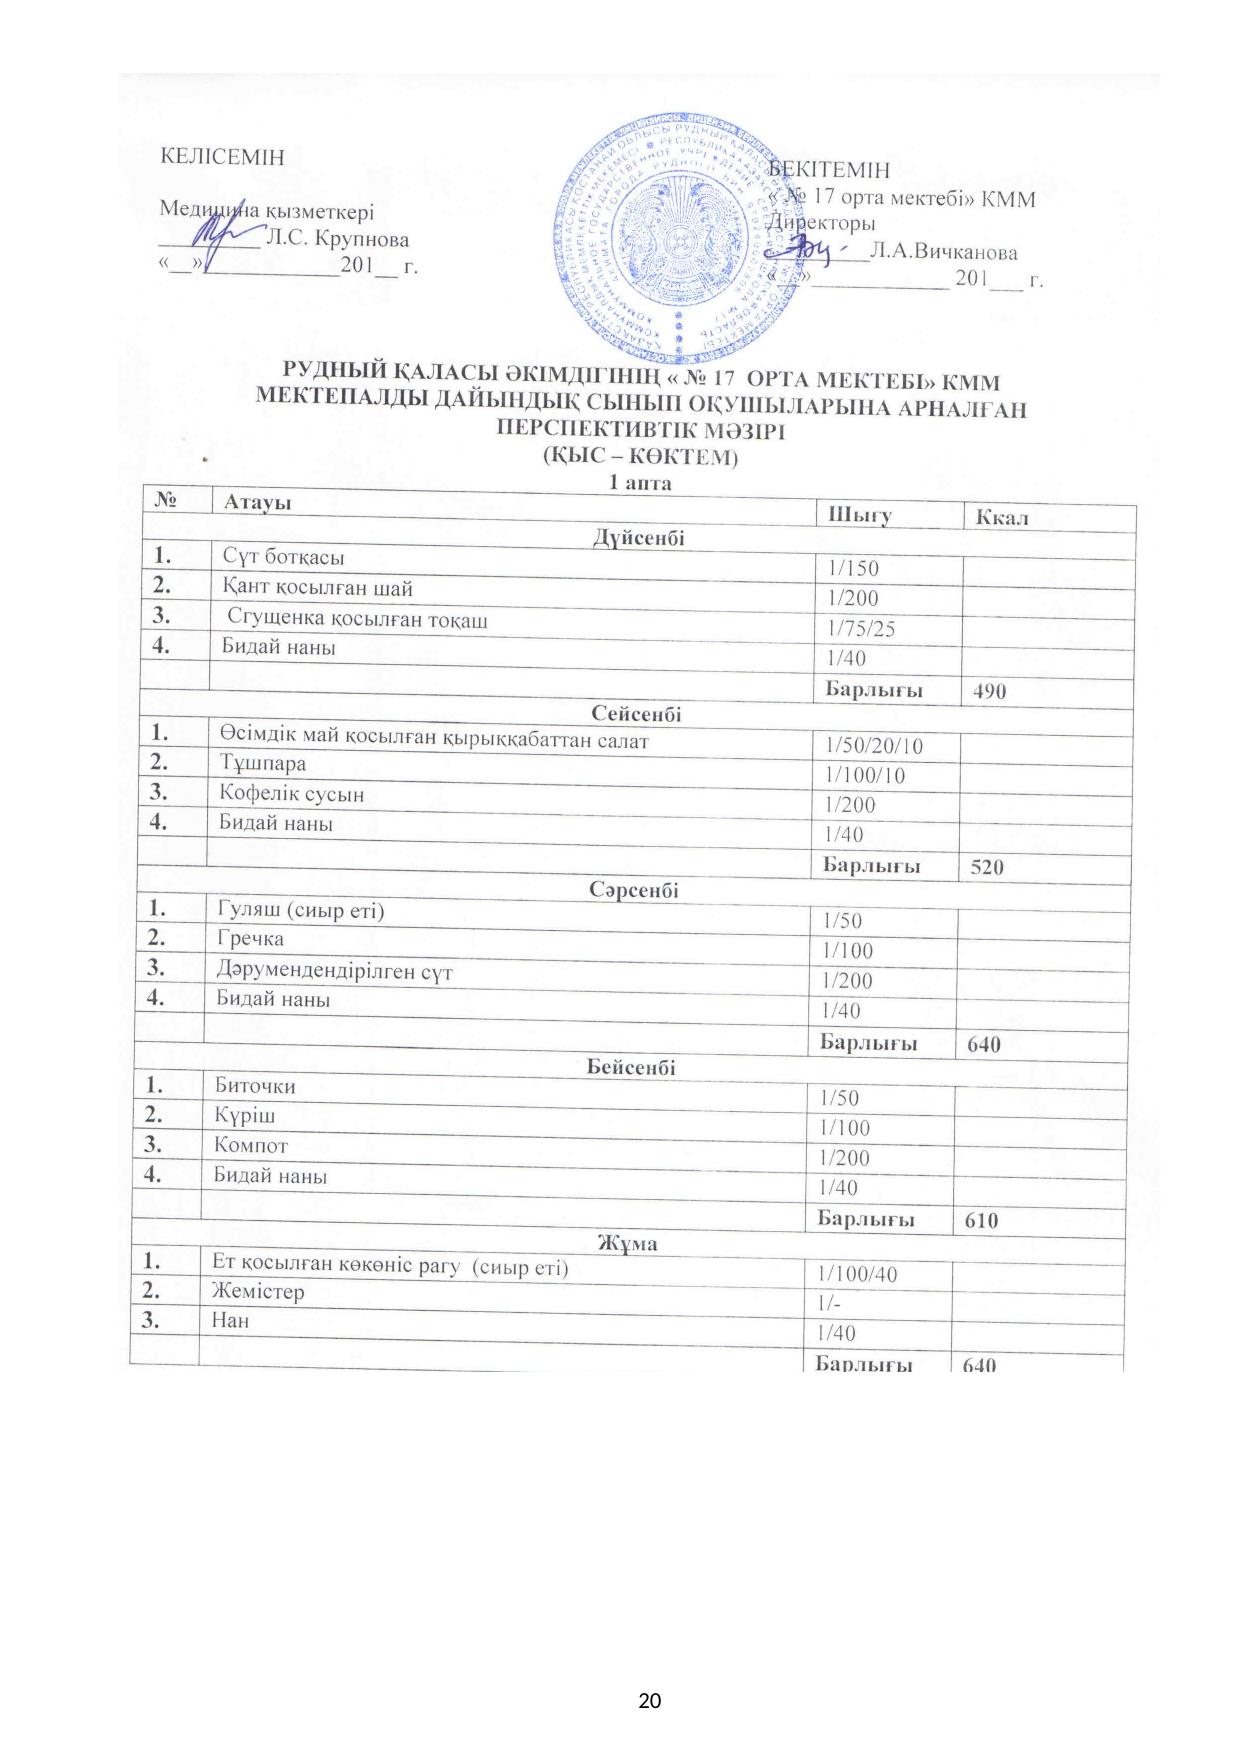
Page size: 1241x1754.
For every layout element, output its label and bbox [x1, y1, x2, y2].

picture [118, 73, 1161, 1372]
